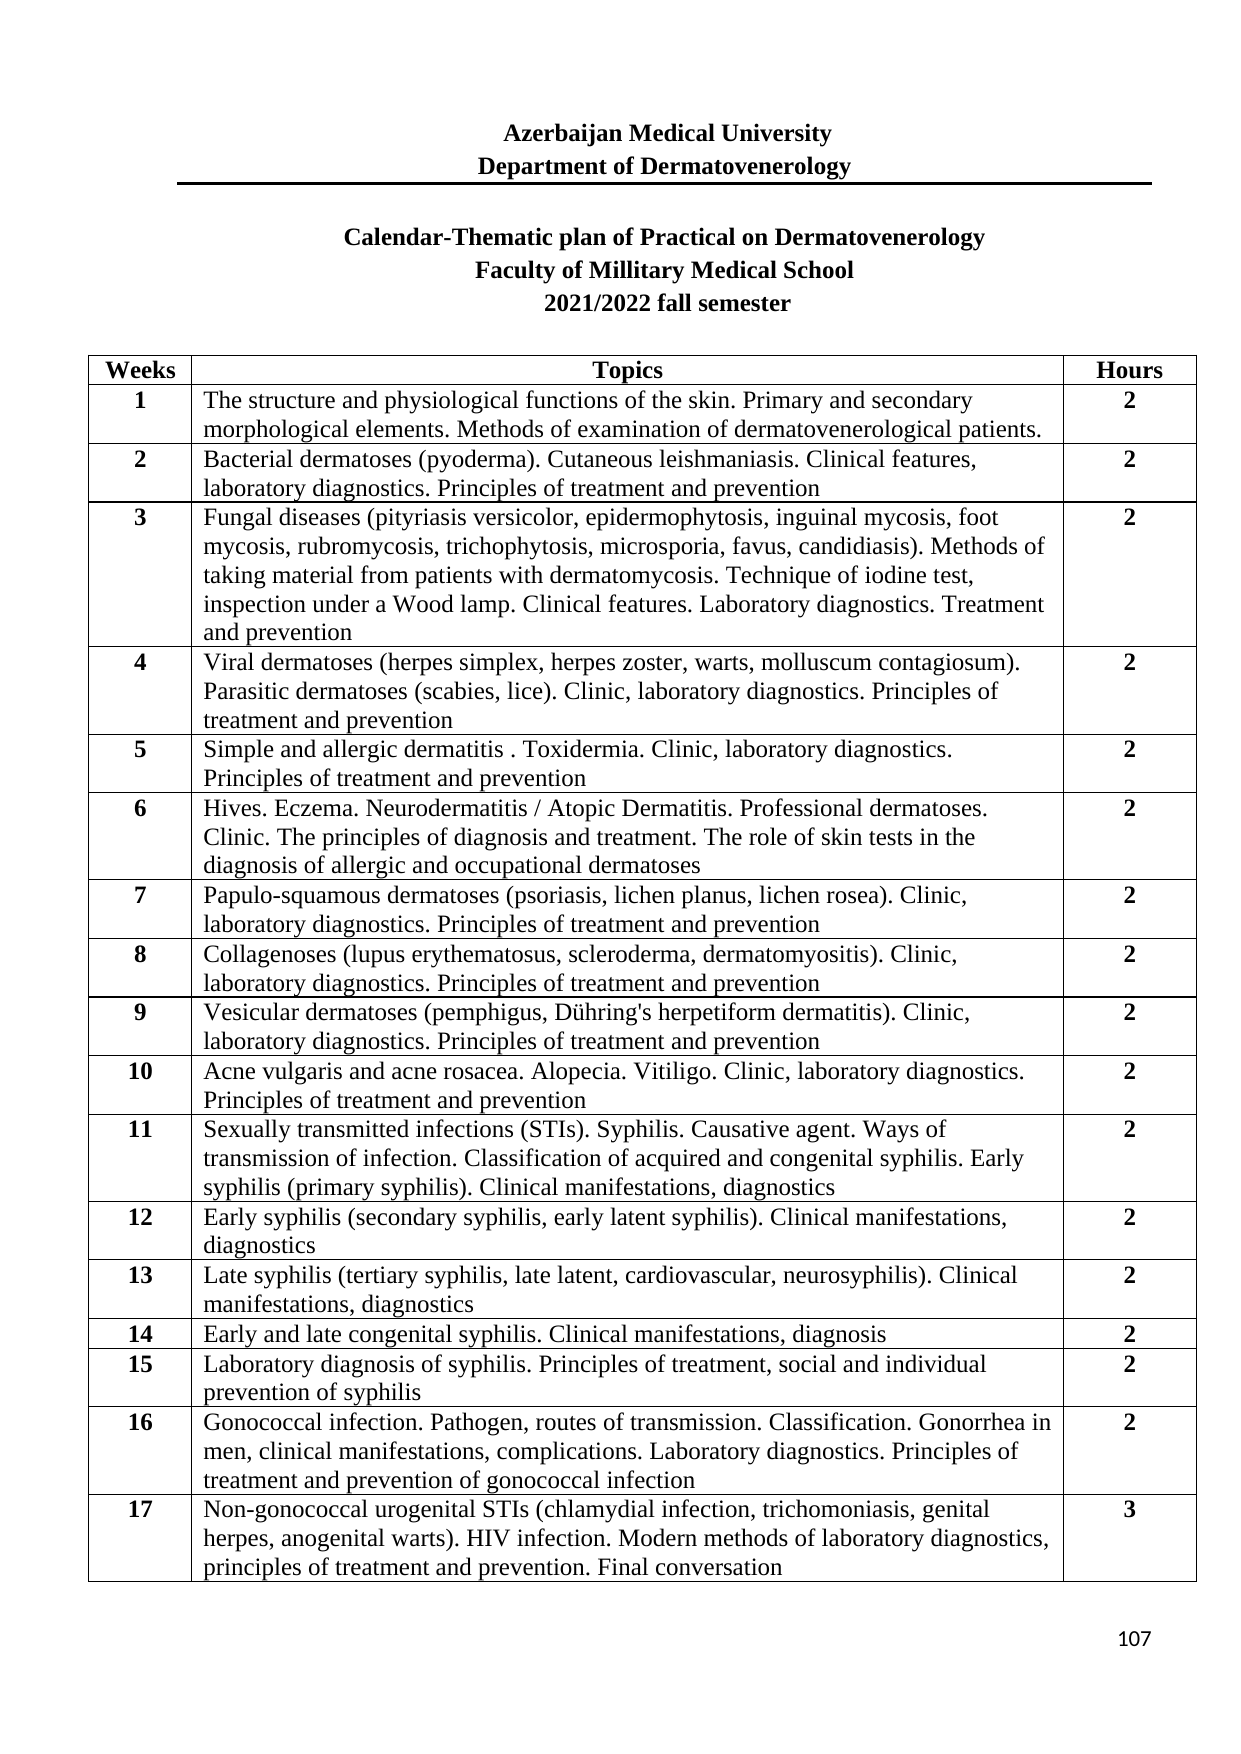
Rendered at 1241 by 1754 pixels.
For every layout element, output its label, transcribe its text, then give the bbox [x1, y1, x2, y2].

text Calendar-Thematic plan of Practical on Dermatovenerology [177, 222, 1152, 251]
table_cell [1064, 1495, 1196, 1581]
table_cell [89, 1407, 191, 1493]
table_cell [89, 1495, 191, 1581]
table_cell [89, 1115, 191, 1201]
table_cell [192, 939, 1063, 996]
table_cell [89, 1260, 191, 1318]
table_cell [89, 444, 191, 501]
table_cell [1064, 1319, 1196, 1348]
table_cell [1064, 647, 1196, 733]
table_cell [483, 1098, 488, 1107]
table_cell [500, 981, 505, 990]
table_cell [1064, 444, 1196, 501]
text Faculty of Millitary Medical School [177, 255, 1152, 284]
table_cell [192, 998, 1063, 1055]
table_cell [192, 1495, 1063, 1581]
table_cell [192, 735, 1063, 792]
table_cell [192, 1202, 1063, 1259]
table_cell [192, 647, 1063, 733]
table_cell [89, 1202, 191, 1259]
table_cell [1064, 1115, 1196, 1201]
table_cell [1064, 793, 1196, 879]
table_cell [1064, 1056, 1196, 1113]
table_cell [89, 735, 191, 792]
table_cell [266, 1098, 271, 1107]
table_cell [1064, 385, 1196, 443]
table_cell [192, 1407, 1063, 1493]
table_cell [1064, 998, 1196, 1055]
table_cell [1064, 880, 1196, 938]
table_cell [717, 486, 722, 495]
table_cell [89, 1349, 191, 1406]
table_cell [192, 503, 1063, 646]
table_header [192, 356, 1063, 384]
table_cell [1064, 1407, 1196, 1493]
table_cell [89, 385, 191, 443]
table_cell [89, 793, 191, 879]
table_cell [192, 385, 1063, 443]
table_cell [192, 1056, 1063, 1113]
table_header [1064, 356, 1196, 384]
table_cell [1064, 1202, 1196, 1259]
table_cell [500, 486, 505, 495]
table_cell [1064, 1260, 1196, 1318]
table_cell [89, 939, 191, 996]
text Azerbaijan Medical University [177, 118, 1152, 147]
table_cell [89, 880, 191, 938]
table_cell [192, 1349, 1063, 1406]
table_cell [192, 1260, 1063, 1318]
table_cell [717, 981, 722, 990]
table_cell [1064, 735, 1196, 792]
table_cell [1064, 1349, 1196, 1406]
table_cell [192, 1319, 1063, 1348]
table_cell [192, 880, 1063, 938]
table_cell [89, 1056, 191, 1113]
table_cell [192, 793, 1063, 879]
text Department of Dermatovenerology [177, 151, 1152, 182]
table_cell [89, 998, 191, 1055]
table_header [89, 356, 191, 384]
text 2021/2022 fall semester [177, 288, 1152, 317]
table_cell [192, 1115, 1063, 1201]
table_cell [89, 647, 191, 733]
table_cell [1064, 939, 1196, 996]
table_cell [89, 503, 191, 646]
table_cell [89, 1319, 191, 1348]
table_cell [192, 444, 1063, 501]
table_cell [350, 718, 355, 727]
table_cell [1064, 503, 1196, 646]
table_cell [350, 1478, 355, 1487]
